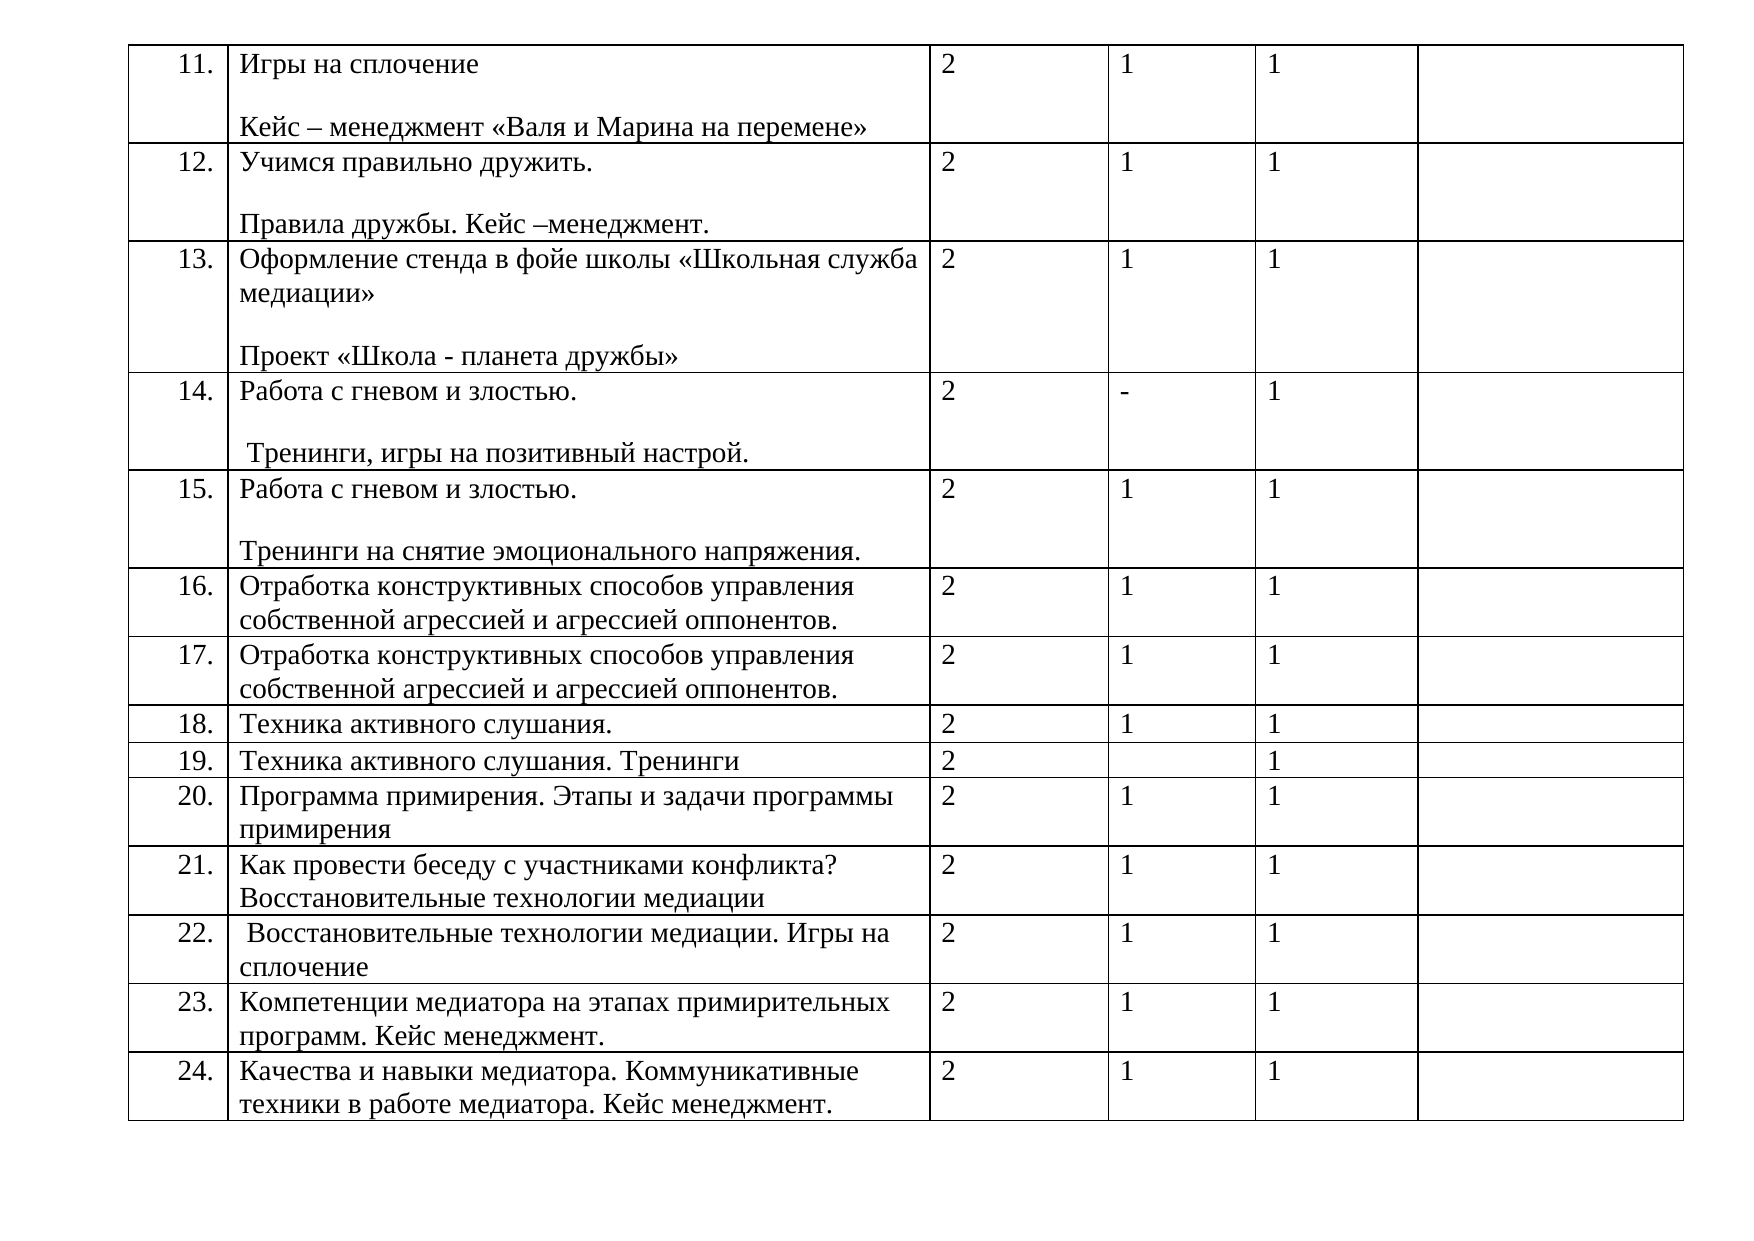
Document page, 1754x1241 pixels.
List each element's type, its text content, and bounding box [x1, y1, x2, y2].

table_cell [1419, 778, 1683, 845]
table_cell Техника активного слушания. [229, 706, 929, 741]
table_cell Игры на сплочение Кейс – менеджмент «Валя и Марина на перемене» [229, 46, 929, 142]
table_cell Учимся правильно дружить. Правила дружбы. Кейс –менеджмент. [229, 144, 929, 240]
table_cell 2 [931, 743, 1108, 777]
table_cell Как провести беседу с участниками конфликта? Восстановительные технологии медиации [229, 847, 929, 914]
table_cell 1 [1109, 847, 1255, 914]
table_cell 1 [1109, 1053, 1255, 1120]
table_cell 1 [1109, 916, 1255, 982]
table_cell 1 [1109, 144, 1255, 240]
table_cell [1109, 743, 1255, 777]
table_cell [1419, 242, 1683, 371]
table_cell Компетенции медиатора на этапах примирительных программ. Кейс менеджмент. [229, 984, 929, 1051]
table_cell 1 [1256, 471, 1417, 567]
table_cell [129, 373, 227, 469]
table_cell [129, 778, 227, 845]
table_cell 1 [1256, 847, 1417, 914]
table_cell Программа примирения. Этапы и задачи программы примирения [229, 778, 929, 845]
table_cell 2 [931, 242, 1108, 371]
table_cell Восстановительные технологии медиации. Игры на сплочение [229, 916, 929, 982]
table_cell Отработка конструктивных способов управления собственной агрессией и агрессией оппонентов. [229, 569, 929, 636]
table_cell [129, 637, 227, 704]
table_cell - [1109, 373, 1255, 469]
table_cell [1419, 984, 1683, 1051]
table_cell 2 [931, 984, 1108, 1051]
table_cell 1 [1256, 1053, 1417, 1120]
table_cell 1 [1256, 984, 1417, 1051]
table_cell [1419, 916, 1683, 982]
table_cell [129, 916, 227, 982]
table_cell 1 [1109, 46, 1255, 142]
table_cell [1419, 373, 1683, 469]
table_cell 1 [1256, 373, 1417, 469]
table_cell 2 [931, 706, 1108, 741]
table_cell 1 [1109, 471, 1255, 567]
table_cell 2 [931, 916, 1108, 982]
table_cell Оформление стенда в фойе школы «Школьная служба медиации» Проект «Школа - планета дружбы» [229, 242, 929, 371]
table_cell 1 [1109, 778, 1255, 845]
table_cell Отработка конструктивных способов управления собственной агрессией и агрессией оппонентов. [229, 637, 929, 704]
table_cell [129, 847, 227, 914]
table_cell 1 [1109, 637, 1255, 704]
table_cell Техника активного слушания. Тренинги [229, 743, 929, 777]
table_cell 1 [1256, 637, 1417, 704]
table_cell Работа с гневом и злостью. Тренинги, игры на позитивный настрой. [229, 373, 929, 469]
table_cell [129, 706, 227, 741]
table_cell 1 [1256, 916, 1417, 982]
table_cell 1 [1109, 569, 1255, 636]
table_cell 2 [931, 471, 1108, 567]
table_cell [129, 569, 227, 636]
table_cell [129, 1053, 227, 1120]
table_cell [129, 144, 227, 240]
table_cell 1 [1109, 984, 1255, 1051]
table_cell 2 [931, 637, 1108, 704]
table_cell Работа с гневом и злостью. Тренинги на снятие эмоционального напряжения. [229, 471, 929, 567]
table_cell 2 [931, 847, 1108, 914]
table_cell [1419, 743, 1683, 777]
table_cell [1419, 46, 1683, 142]
table_cell [1419, 471, 1683, 567]
table_cell [1419, 1053, 1683, 1120]
table_cell [1419, 706, 1683, 741]
table_cell 1 [1256, 778, 1417, 845]
table_cell 1 [1109, 242, 1255, 371]
table_cell [129, 242, 227, 371]
table_cell [129, 46, 227, 142]
table_cell 2 [931, 144, 1108, 240]
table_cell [229, 1053, 929, 1120]
table_cell 1 [1256, 743, 1417, 777]
table_cell 1 [1256, 242, 1417, 371]
table_cell 2 [931, 46, 1108, 142]
table_cell 2 [931, 373, 1108, 469]
table_cell 1 [1256, 46, 1417, 142]
table_cell [1419, 637, 1683, 704]
table_cell 1 [1256, 144, 1417, 240]
table_cell [129, 984, 227, 1051]
table_cell 1 [1256, 706, 1417, 741]
table_cell [1419, 569, 1683, 636]
table_cell [129, 743, 227, 777]
table_cell 2 [931, 1053, 1108, 1120]
table_cell 2 [931, 569, 1108, 636]
table_cell 2 [931, 778, 1108, 845]
table_cell 1 [1256, 569, 1417, 636]
table_cell [129, 471, 227, 567]
table_cell [1419, 847, 1683, 914]
table_cell [1419, 144, 1683, 240]
table_cell 1 [1109, 706, 1255, 741]
